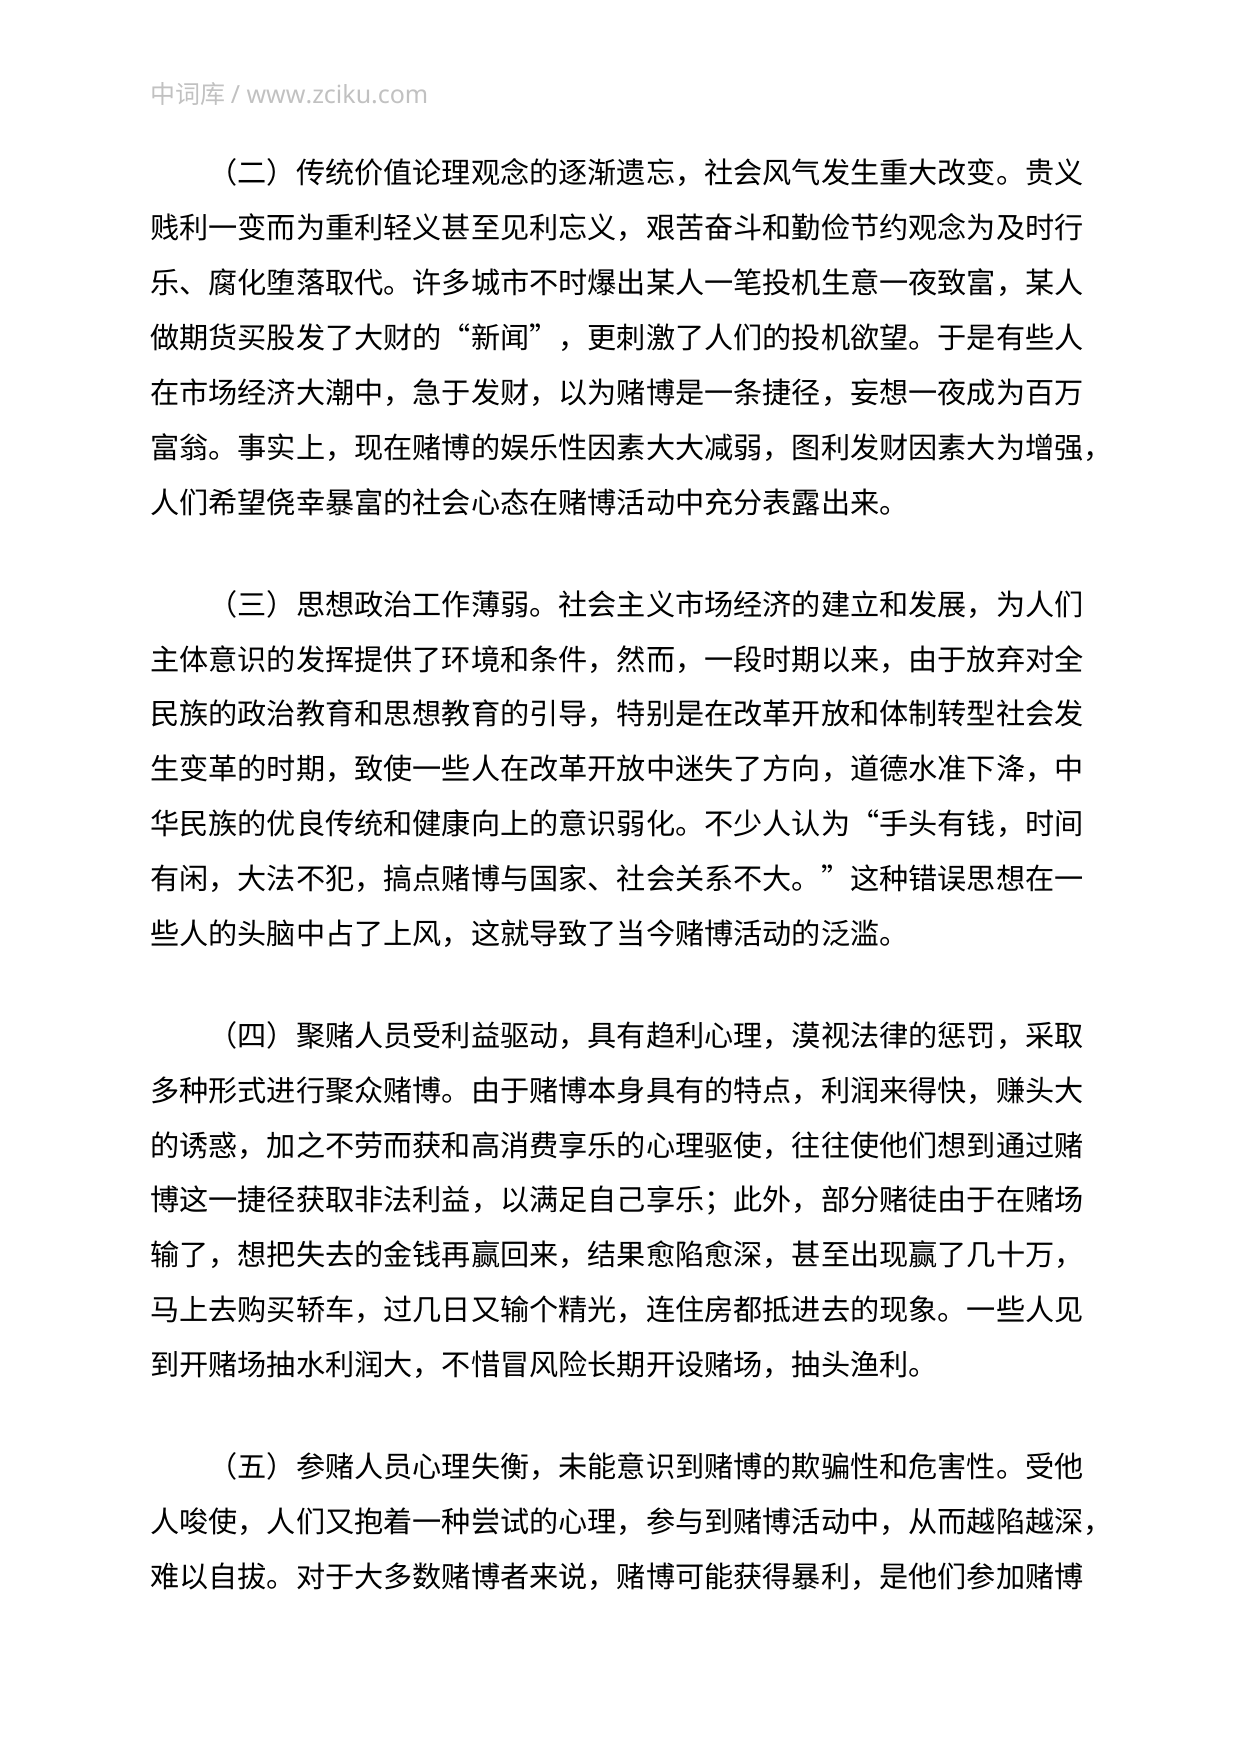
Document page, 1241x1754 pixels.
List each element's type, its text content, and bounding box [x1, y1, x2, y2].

text （四）聚赌人员受利益驱动，具有趋利心理，漠视法律的惩罚，采取多种形式进行聚众赌博。由于赌博本身具有的特点，利润来得快，赚头大的诱惑，加之不劳而获和高消费享乐的心理驱使，往往使他们想到通过赌博这一捷径获取非法利益，以满足自己享乐；此外，部分赌徒由于在赌场输了，想把失去的金钱再赢回来，结果愈陷愈深，甚至出现赢了几十万，马上去购买轿车，过几日又输个精光，连住房都抵进去的现象。一些人见到开赌场抽水利润大，不惜冒风险长期开设赌场，抽头渔利。 [150, 1012, 1090, 1384]
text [150, 1443, 1090, 1596]
text （二）传统价值论理观念的逐渐遗忘，社会风气发生重大改变。贵义贱利一变而为重利轻义甚至见利忘义，艰苦奋斗和勤俭节约观念为及时行乐、腐化堕落取代。许多城市不时爆出某人一笔投机生意一夜致富，某人做期货买股发了大财的“新闻”，更刺激了人们的投机欲望。于是有些人在市场经济大潮中，急于发财，以为赌博是一条捷径，妄想一夜成为百万富翁。事实上，现在赌博的娱乐性因素大大减弱，图利发财因素大为增强，人们希望侥幸暴富的社会心态在赌博活动中充分表露出来。 [150, 150, 1090, 522]
text （三）思想政治工作薄弱。社会主义市场经济的建立和发展，为人们主体意识的发挥提供了环境和条件，然而，一段时期以来，由于放弃对全民族的政治教育和思想教育的引导，特别是在改革开放和体制转型社会发生变革的时期，致使一些人在改革开放中迷失了方向，道德水准下洚，中华民族的优良传统和健康向上的意识弱化。不少人认为“手头有钱，时间有闲，大法不犯，搞点赌博与国家、社会关系不大。”这种错误思想在一些人的头脑中占了上风，这就导致了当今赌博活动的泛滥。 [150, 581, 1090, 953]
